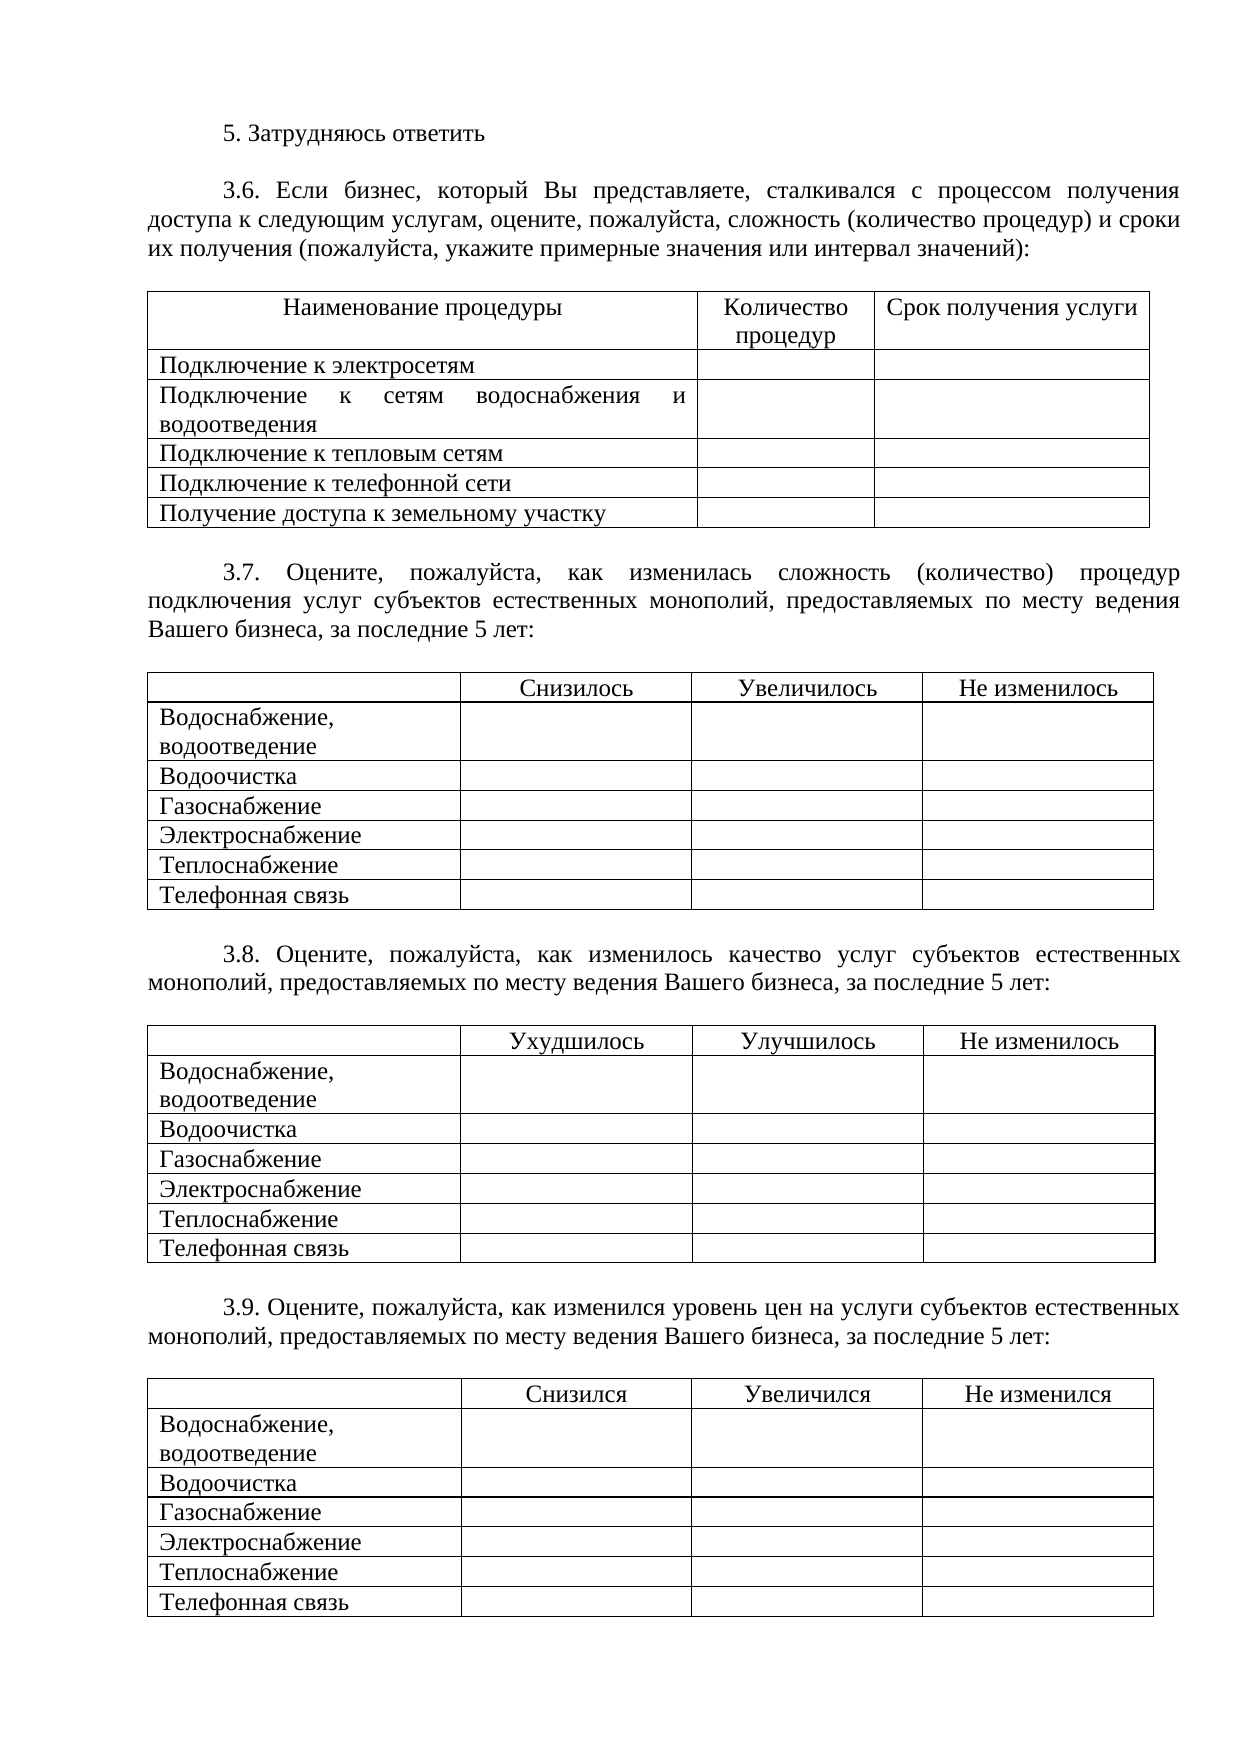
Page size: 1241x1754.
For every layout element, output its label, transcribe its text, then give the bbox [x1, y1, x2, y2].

table_header Увеличился [692, 1379, 922, 1408]
table_cell [692, 791, 922, 819]
table_cell [923, 850, 1153, 879]
table_cell [462, 1409, 691, 1467]
table_cell Водоснабжение, водоотведение [148, 703, 460, 760]
text 5. Затрудняюсь ответить [148, 118, 1181, 147]
table_cell [461, 791, 691, 819]
table_cell [693, 1204, 923, 1232]
table_cell [462, 1557, 691, 1586]
table_cell [462, 1498, 691, 1526]
table_header Не изменилось [923, 673, 1153, 701]
table_cell Подключение к электросетям [148, 350, 697, 379]
table_cell [693, 1174, 923, 1203]
text 3.6. Если бизнес, который Вы представляете, сталкивался с процессом получения доступа к следующим услугам, оцените, пожалуйста, сложность (количество процедур) и сроки их получения (пожалуйста, укажите примерные значения или интервал значений): [148, 176, 1181, 262]
table_cell Получение доступа к земельному участку [148, 498, 697, 527]
table_cell Водоочистка [148, 1114, 460, 1143]
table_header Снизилось [461, 673, 691, 701]
table_cell [698, 468, 874, 497]
table_cell Электроснабжение [148, 821, 460, 849]
table_cell [698, 380, 874, 437]
table_cell [923, 791, 1153, 819]
table_cell [923, 761, 1153, 790]
table_cell [462, 1527, 691, 1556]
table_cell [461, 821, 691, 849]
table_cell [698, 439, 874, 467]
table_cell Электроснабжение [148, 1527, 461, 1556]
table_cell [924, 1144, 1154, 1173]
table_header Срок получения услуги [875, 292, 1149, 349]
table_cell [923, 1527, 1153, 1556]
table_cell [693, 1144, 923, 1173]
table_cell [462, 1587, 691, 1616]
table_cell [461, 1174, 692, 1203]
table_cell [923, 1409, 1153, 1467]
table_cell Телефонная связь [148, 1234, 460, 1262]
table_cell [693, 1114, 923, 1143]
table_cell Электроснабжение [148, 1174, 460, 1203]
table_cell [924, 1234, 1154, 1262]
table_cell [875, 380, 1149, 437]
table_cell Теплоснабжение [148, 1557, 461, 1586]
table_cell Газоснабжение [148, 1144, 460, 1173]
table_header Снизился [462, 1379, 691, 1408]
table_cell [875, 468, 1149, 497]
table_cell Газоснабжение [148, 791, 460, 819]
table_header Увеличилось [692, 673, 922, 701]
table_cell [692, 703, 922, 760]
table_header Количество процедур [698, 292, 874, 349]
table_cell [461, 1204, 692, 1232]
table_cell [692, 1587, 922, 1616]
table_cell [462, 1468, 691, 1496]
table_cell Подключение к сетям водоснабжения и водоотведения [148, 380, 697, 437]
table_cell [693, 1234, 923, 1262]
table_cell [692, 1468, 922, 1496]
table_cell Водоочистка [148, 761, 460, 790]
table_cell Водоснабжение, водоотведение [148, 1056, 460, 1113]
table_cell [923, 1557, 1153, 1586]
table_header [148, 673, 460, 701]
table_cell [692, 761, 922, 790]
table_cell [924, 1056, 1154, 1113]
text 3.8. Оцените, пожалуйста, как изменилось качество услуг субъектов естественных монополий, предоставляемых по месту ведения Вашего бизнеса, за последние 5 лет: [148, 939, 1181, 996]
table_cell [461, 1234, 692, 1262]
table_cell [923, 1587, 1153, 1616]
table_header [148, 1379, 461, 1408]
table_cell [924, 1174, 1154, 1203]
table_cell [698, 350, 874, 379]
table_cell [923, 821, 1153, 849]
table_cell [698, 498, 874, 527]
table_cell [692, 1527, 922, 1556]
table_cell [692, 1557, 922, 1586]
table_cell [923, 1498, 1153, 1526]
table_cell [875, 350, 1149, 379]
table_cell Телефонная связь [148, 880, 460, 909]
text 3.7. Оцените, пожалуйста, как изменилась сложность (количество) процедур подключения услуг субъектов естественных монополий, предоставляемых по месту ведения Вашего бизнеса, за последние 5 лет: [148, 557, 1181, 643]
table_cell [923, 880, 1153, 909]
table_header Не изменилось [924, 1026, 1154, 1055]
table_header [148, 1026, 460, 1055]
table_cell [923, 1468, 1153, 1496]
table_cell [923, 703, 1153, 760]
table_cell [461, 1114, 692, 1143]
table_cell Теплоснабжение [148, 850, 460, 879]
table_cell [692, 1498, 922, 1526]
table_cell [924, 1114, 1154, 1143]
table_cell [461, 880, 691, 909]
table_header Не изменился [923, 1379, 1153, 1408]
table_cell [692, 1409, 922, 1467]
table_cell Телефонная связь [148, 1587, 461, 1616]
table_header Улучшилось [693, 1026, 923, 1055]
text 3.9. Оцените, пожалуйста, как изменился уровень цен на услуги субъектов естественных монополий, предоставляемых по месту ведения Вашего бизнеса, за последние 5 лет: [148, 1292, 1181, 1349]
table_cell [692, 821, 922, 849]
table_cell Водоочистка [148, 1468, 461, 1496]
table_cell [461, 761, 691, 790]
table_cell [461, 1144, 692, 1173]
table_cell [875, 439, 1149, 467]
table_cell Подключение к телефонной сети [148, 468, 697, 497]
table_cell Подключение к тепловым сетям [148, 439, 697, 467]
table_cell Теплоснабжение [148, 1204, 460, 1232]
table_cell Газоснабжение [148, 1498, 461, 1526]
table_cell [461, 703, 691, 760]
table_header Ухудшилось [461, 1026, 692, 1055]
table_header Наименование процедуры [148, 292, 697, 349]
table_cell [875, 498, 1149, 527]
table_cell [693, 1056, 923, 1113]
table_cell [692, 880, 922, 909]
table_cell [924, 1204, 1154, 1232]
table_cell [692, 850, 922, 879]
table_cell [461, 1056, 692, 1113]
table_cell Водоснабжение, водоотведение [148, 1409, 461, 1467]
table_cell [461, 850, 691, 879]
